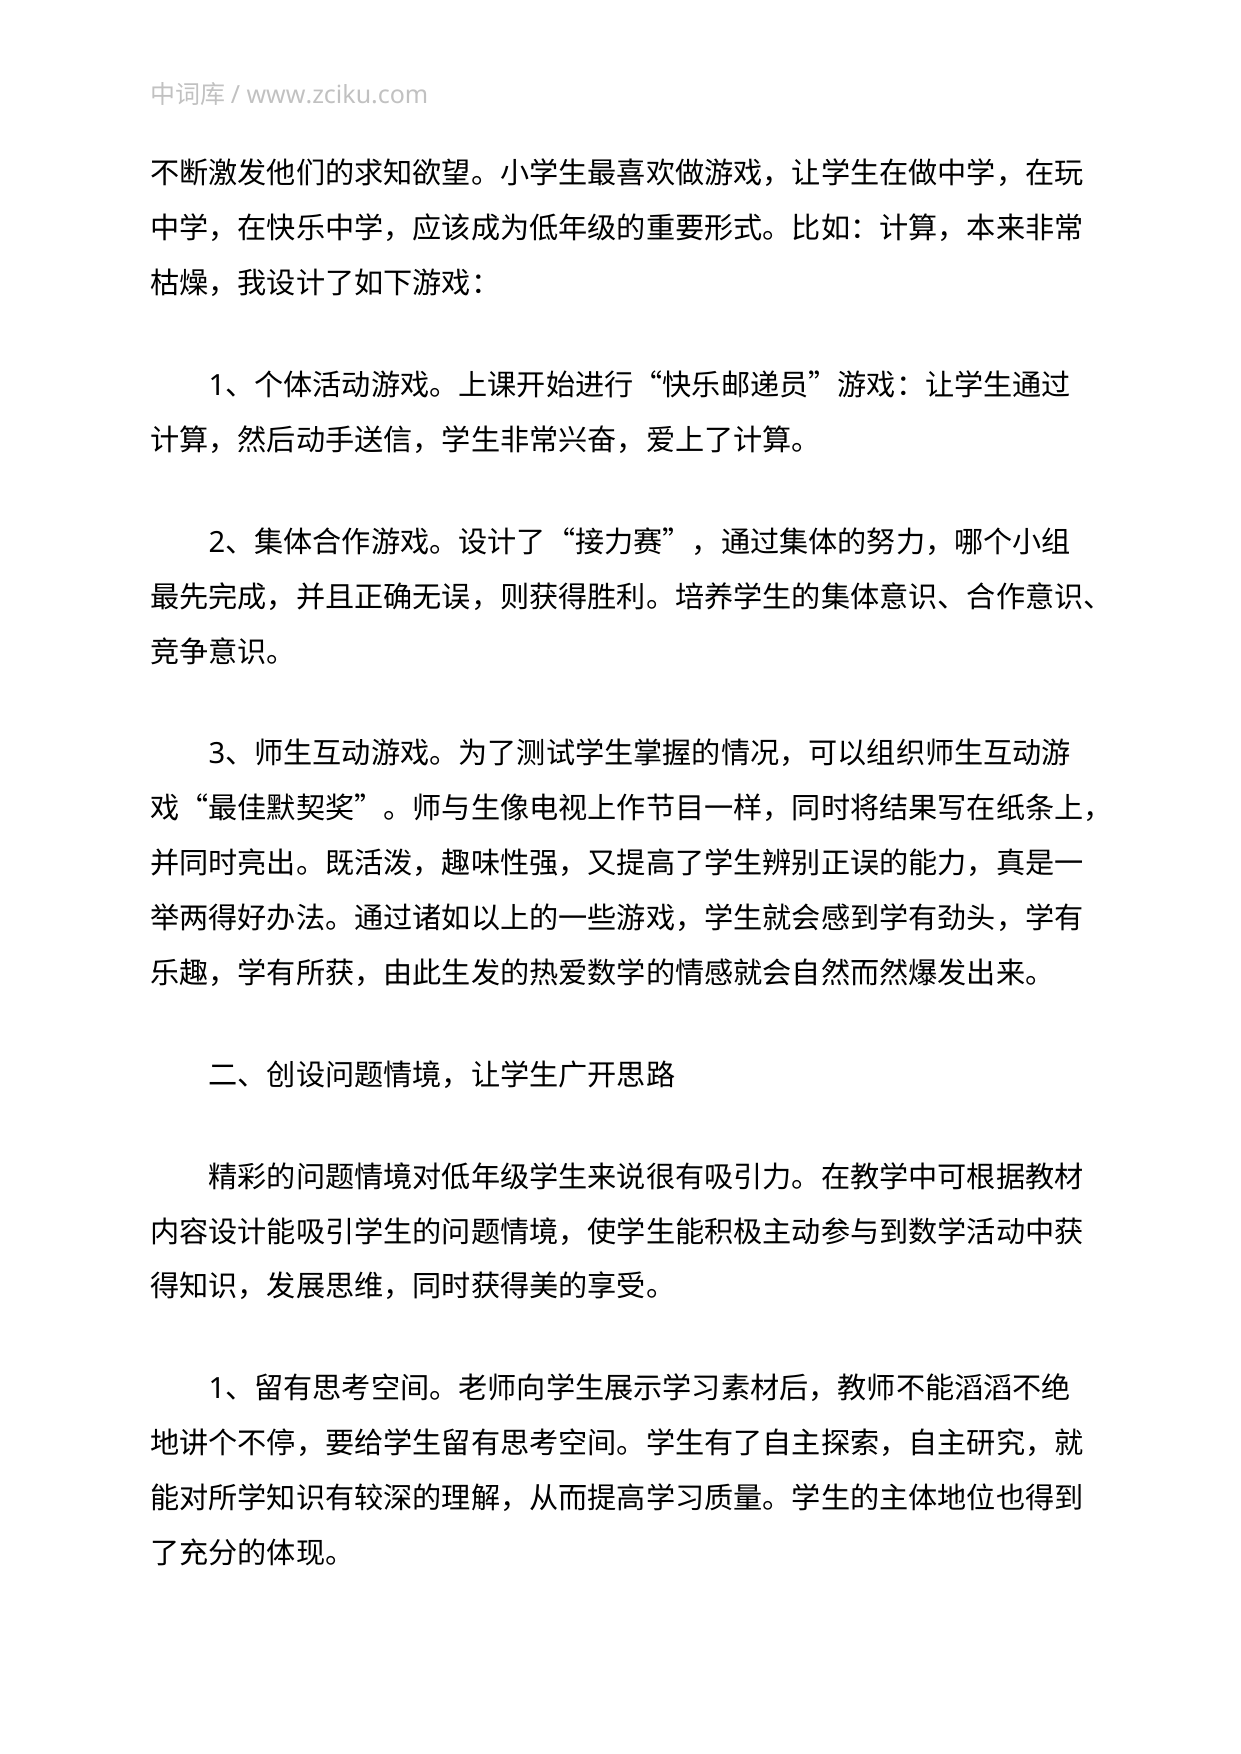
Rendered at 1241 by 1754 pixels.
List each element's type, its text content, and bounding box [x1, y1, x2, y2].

text 1、留有思考空间。老师向学生展示学习素材后，教师不能滔滔不绝地讲个不停，要给学生留有思考空间。学生有了自主探索，自主研究，就能对所学知识有较深的理解，从而提高学习质量。学生的主体地位也得到了充分的体现。 [150, 1365, 1090, 1572]
text 精彩的问题情境对低年级学生来说很有吸引力。在教学中可根据教材内容设计能吸引学生的问题情境，使学生能积极主动参与到数学活动中获得知识，发展思维，同时获得美的享受。 [150, 1153, 1090, 1305]
text 3、师生互动游戏。为了测试学生掌握的情况，可以组织师生互动游戏“最佳默契奖”。师与生像电视上作节目一样，同时将结果写在纸条上，并同时亮出。既活泼，趣味性强，又提高了学生辨别正误的能力，真是一举两得好办法。通过诸如以上的一些游戏，学生就会感到学有劲头，学有乐趣，学有所获，由此生发的热爱数学的情感就会自然而然爆发出来。 [150, 730, 1090, 992]
text 1、个体活动游戏。上课开始进行“快乐邮递员”游戏：让学生通过计算，然后动手送信，学生非常兴奋，爱上了计算。 [150, 362, 1090, 459]
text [150, 150, 1090, 302]
text 二、创设问题情境，让学生广开思路 [150, 1051, 1090, 1094]
text 2、集体合作游戏。设计了“接力赛”，通过集体的努力，哪个小组最先完成，并且正确无误，则获得胜利。培养学生的集体意识、合作意识、竞争意识。 [150, 518, 1090, 671]
